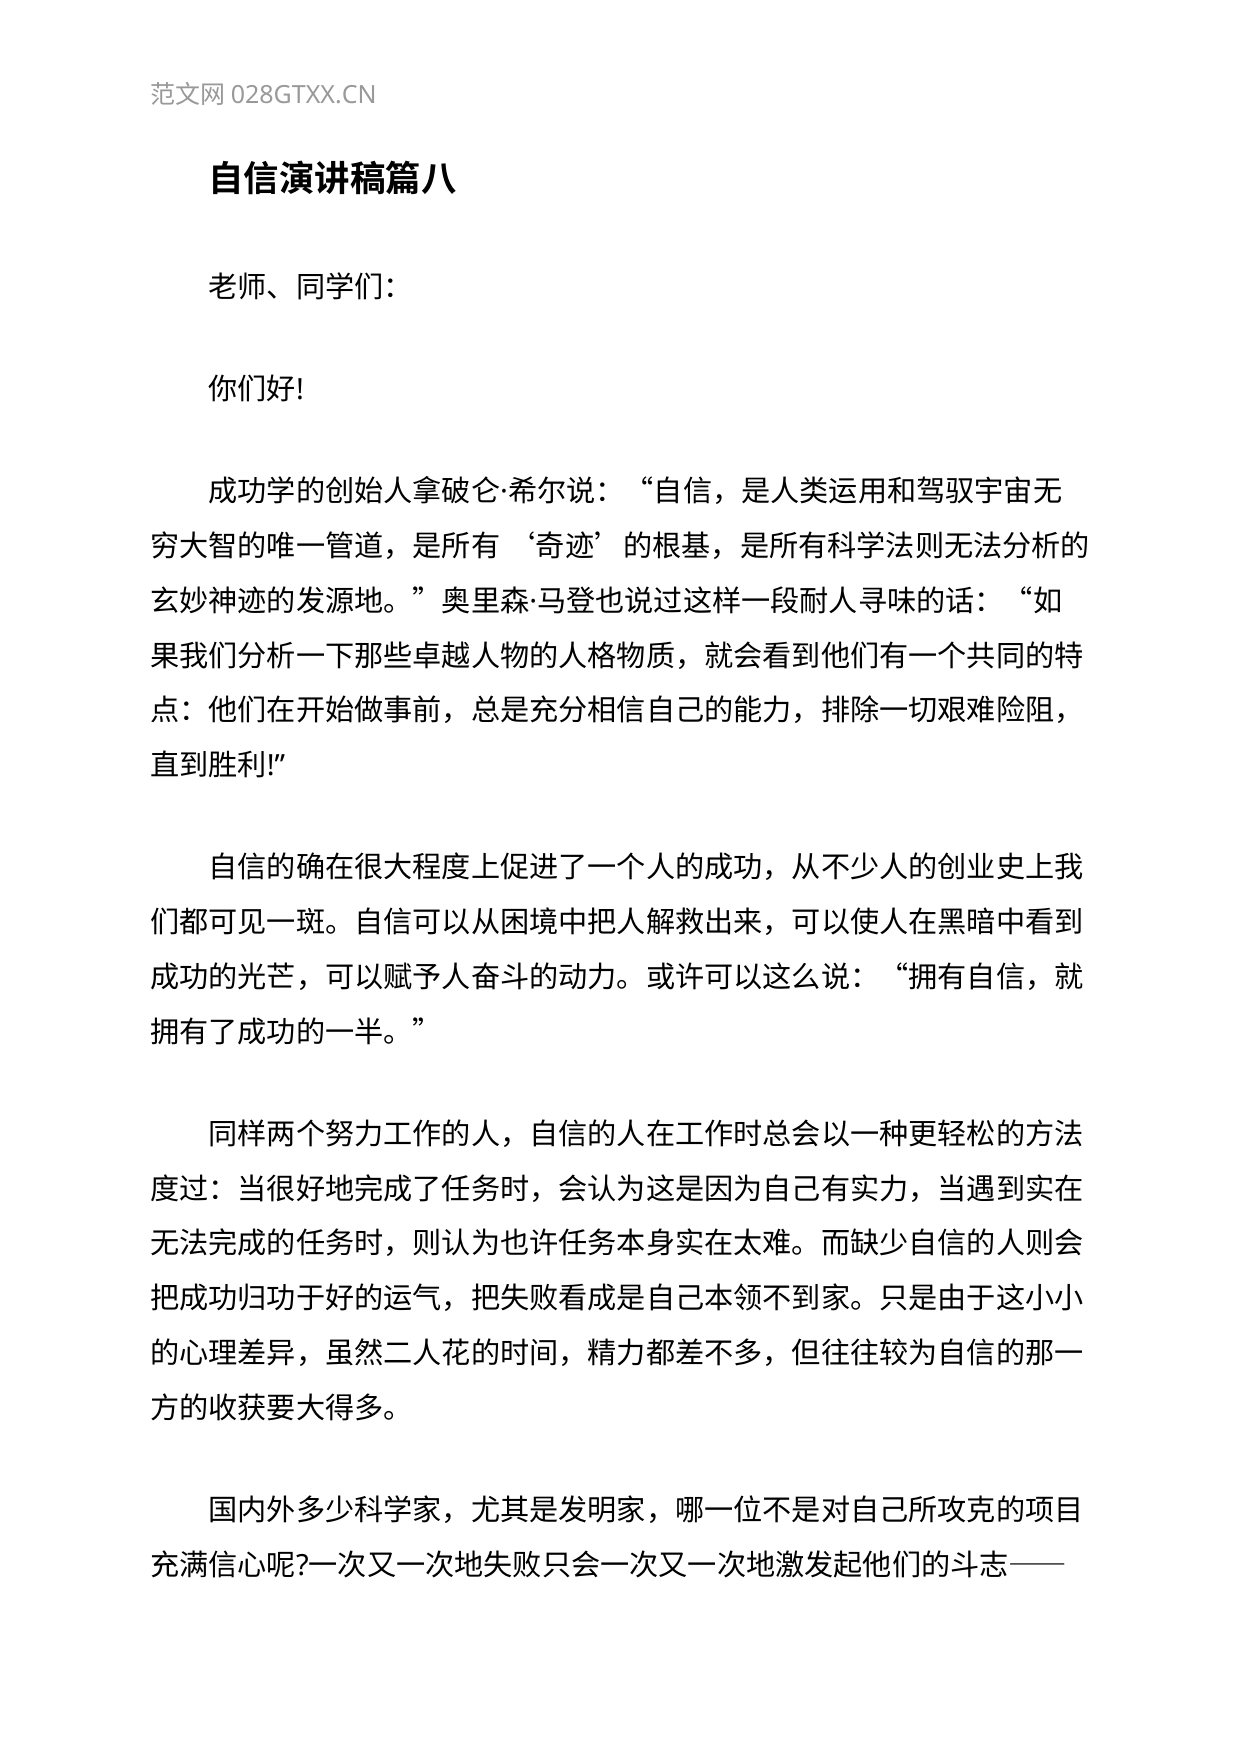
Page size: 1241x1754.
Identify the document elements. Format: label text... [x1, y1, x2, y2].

text 你们好! [150, 365, 1090, 408]
text 老师、同学们： [150, 263, 1090, 306]
text 同样两个努力工作的人，自信的人在工作时总会以一种更轻松的方法度过：当很好地完成了任务时，会认为这是因为自己有实力，当遇到实在无法完成的任务时，则认为也许任务本身实在太难。而缺少自信的人则会把成功归功于好的运气，把失败看成是自己本领不到家。只是由于这小小的心理差异，虽然二人花的时间，精力都差不多，但往往较为自信的那一方的收获要大得多。 [150, 1110, 1090, 1427]
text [150, 1487, 1090, 1584]
text 成功学的创始人拿破仑·希尔说：“自信，是人类运用和驾驭宇宙无穷大智的唯一管道，是所有 ‘奇迹’的根基，是所有科学法则无法分析的玄妙神迹的发源地。”奥里森·马登也说过这样一段耐人寻味的话：“如果我们分析一下那些卓越人物的人格物质，就会看到他们有一个共同的特点：他们在开始做事前，总是充分相信自己的能力，排除一切艰难险阻，直到胜利!” [150, 467, 1090, 784]
text 自信演讲稿篇八 [150, 150, 1090, 201]
text 自信的确在很大程度上促进了一个人的成功，从不少人的创业史上我们都可见一斑。自信可以从困境中把人解救出来，可以使人在黑暗中看到成功的光芒，可以赋予人奋斗的动力。或许可以这么说：“拥有自信，就拥有了成功的一半。” [150, 844, 1090, 1051]
